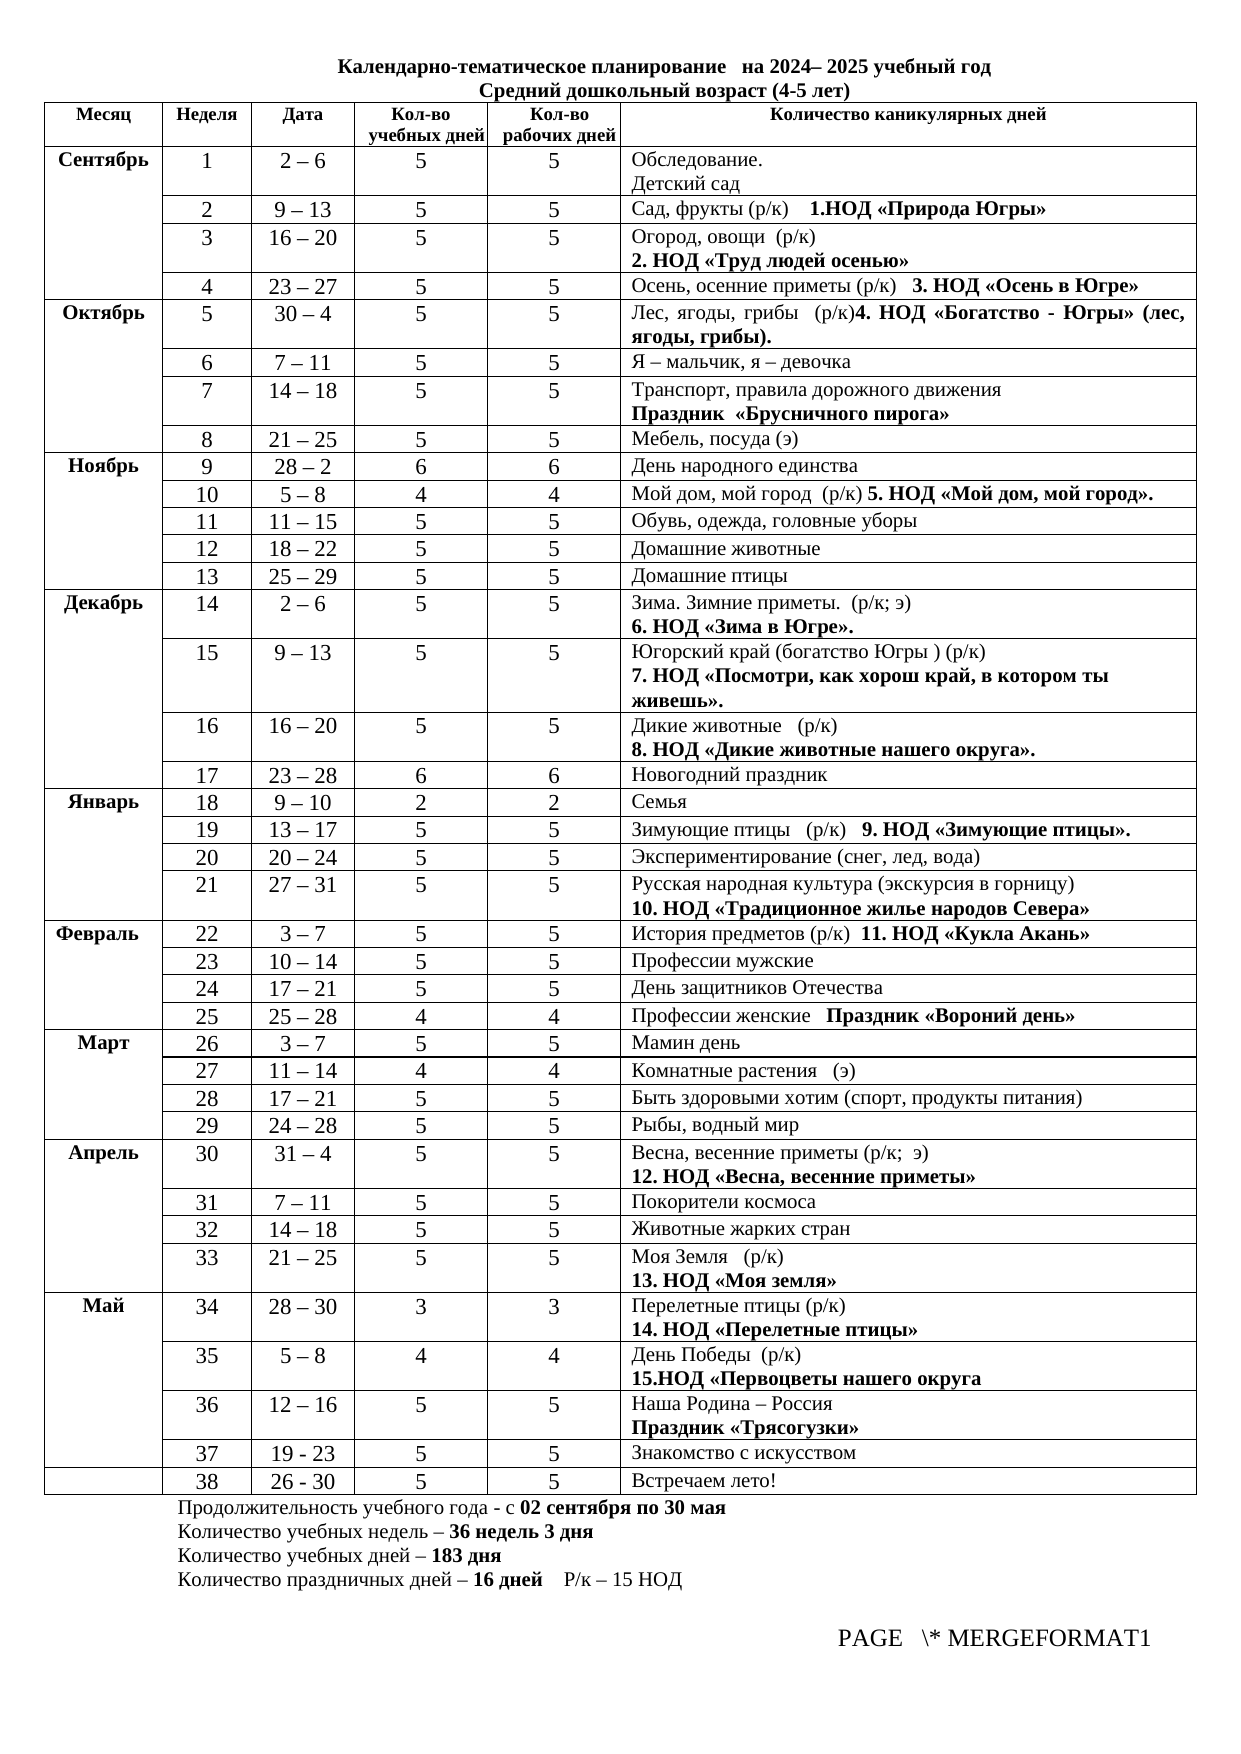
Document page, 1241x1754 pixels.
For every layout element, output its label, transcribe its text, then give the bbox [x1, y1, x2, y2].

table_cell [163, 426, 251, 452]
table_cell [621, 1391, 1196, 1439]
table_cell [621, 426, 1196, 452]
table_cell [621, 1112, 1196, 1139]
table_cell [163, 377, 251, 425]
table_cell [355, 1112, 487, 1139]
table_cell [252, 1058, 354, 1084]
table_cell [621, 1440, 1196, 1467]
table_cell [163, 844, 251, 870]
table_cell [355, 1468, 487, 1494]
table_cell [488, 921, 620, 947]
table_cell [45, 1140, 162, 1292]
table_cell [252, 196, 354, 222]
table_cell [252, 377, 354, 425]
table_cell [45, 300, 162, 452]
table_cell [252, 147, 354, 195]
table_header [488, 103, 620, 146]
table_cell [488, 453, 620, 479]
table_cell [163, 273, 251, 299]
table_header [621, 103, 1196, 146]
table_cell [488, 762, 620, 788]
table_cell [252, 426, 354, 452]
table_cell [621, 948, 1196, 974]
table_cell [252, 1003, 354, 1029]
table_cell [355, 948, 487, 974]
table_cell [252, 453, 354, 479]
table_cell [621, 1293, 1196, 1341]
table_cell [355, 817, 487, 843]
text Количество праздничных дней – 16 дней Р/к – 15 НОД [177, 1567, 1152, 1591]
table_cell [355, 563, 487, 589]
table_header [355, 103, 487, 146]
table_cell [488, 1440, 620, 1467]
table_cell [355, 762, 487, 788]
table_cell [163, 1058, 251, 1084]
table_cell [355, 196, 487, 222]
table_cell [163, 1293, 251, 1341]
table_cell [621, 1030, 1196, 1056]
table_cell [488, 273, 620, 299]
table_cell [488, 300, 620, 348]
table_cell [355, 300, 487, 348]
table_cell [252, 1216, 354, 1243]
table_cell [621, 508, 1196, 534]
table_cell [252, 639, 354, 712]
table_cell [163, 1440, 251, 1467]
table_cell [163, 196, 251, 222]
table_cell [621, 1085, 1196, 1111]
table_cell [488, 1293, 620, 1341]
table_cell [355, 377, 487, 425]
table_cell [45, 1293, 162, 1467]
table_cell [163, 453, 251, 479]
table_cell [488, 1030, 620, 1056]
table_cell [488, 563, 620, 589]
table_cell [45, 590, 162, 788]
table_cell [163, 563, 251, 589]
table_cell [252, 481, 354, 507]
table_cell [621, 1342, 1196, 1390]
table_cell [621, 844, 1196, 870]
text Количество учебных недель – 36 недель 3 дня [177, 1519, 1152, 1543]
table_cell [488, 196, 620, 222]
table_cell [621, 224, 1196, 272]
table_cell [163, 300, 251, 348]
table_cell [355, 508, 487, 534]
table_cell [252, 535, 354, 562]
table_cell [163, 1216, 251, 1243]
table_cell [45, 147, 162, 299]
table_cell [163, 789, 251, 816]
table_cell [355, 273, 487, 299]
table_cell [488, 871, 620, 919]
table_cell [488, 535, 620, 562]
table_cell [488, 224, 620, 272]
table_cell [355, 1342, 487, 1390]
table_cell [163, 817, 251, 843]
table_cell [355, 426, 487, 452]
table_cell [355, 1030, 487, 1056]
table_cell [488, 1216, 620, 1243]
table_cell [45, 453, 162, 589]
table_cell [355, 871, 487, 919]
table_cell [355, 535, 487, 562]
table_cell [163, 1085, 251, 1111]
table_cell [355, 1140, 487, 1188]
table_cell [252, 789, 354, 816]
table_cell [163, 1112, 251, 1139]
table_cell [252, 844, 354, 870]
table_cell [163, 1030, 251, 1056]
text Календарно-тематическое планирование на 2024– 2025 учебный год [177, 54, 1152, 78]
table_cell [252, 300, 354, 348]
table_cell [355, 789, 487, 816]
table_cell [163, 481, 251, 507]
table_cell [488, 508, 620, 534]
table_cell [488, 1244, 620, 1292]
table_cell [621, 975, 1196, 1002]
text Количество учебных дней – 183 дня [177, 1543, 1152, 1567]
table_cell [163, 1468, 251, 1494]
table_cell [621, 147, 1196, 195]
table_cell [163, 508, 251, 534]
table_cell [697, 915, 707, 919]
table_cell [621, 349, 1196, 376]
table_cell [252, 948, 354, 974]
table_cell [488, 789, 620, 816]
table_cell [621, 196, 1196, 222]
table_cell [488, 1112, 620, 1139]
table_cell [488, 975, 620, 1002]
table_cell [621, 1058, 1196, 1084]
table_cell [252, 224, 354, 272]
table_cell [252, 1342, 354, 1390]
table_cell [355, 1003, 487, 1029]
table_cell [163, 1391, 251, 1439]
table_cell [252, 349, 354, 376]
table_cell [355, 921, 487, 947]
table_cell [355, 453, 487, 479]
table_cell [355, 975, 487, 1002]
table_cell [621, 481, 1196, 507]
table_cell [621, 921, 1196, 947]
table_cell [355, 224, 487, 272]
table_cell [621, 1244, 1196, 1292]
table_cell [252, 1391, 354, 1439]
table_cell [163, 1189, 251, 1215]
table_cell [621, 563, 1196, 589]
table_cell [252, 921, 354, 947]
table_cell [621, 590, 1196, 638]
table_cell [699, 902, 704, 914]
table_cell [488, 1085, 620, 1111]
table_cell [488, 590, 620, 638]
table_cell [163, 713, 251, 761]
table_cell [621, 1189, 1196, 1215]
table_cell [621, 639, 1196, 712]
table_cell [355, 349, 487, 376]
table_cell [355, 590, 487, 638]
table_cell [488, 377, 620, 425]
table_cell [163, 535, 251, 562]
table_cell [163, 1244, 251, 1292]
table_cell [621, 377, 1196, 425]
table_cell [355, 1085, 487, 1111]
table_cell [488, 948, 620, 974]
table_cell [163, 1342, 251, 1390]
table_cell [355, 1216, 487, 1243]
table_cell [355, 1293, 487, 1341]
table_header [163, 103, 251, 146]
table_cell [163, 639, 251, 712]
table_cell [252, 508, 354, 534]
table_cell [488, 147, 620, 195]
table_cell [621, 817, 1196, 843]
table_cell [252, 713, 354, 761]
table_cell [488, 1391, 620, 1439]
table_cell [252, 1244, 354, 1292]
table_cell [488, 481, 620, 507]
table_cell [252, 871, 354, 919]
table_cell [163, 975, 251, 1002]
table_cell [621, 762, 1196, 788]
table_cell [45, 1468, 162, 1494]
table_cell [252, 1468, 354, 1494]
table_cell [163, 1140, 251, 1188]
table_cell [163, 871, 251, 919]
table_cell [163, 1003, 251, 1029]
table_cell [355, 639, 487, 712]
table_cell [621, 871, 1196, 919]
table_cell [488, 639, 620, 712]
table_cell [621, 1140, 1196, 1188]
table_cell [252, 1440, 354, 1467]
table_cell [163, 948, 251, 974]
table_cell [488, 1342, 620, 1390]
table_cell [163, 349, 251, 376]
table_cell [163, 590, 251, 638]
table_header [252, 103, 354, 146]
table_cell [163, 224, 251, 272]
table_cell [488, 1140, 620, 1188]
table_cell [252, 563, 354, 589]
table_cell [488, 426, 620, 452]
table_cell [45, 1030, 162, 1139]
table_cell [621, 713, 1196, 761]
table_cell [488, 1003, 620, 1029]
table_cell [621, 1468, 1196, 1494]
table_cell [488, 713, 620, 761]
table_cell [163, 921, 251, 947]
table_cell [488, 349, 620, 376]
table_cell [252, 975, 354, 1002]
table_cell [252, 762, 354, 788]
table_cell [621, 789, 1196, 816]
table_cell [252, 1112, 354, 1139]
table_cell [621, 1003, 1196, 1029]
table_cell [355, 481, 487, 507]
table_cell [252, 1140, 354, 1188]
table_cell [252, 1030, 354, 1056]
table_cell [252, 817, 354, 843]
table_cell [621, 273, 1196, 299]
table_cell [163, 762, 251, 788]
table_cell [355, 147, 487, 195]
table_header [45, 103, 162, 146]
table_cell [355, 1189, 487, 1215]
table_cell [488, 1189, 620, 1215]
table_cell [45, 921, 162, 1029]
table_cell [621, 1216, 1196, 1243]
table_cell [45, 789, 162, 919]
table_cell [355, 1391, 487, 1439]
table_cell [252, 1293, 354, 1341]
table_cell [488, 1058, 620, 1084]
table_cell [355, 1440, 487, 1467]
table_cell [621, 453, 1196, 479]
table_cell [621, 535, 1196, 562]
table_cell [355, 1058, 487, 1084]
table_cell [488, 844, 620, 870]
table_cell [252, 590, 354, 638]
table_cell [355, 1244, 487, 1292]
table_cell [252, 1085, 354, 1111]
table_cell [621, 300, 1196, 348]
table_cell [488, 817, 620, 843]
text Продолжительность учебного года - с 02 сентября по 30 мая [177, 1495, 1152, 1519]
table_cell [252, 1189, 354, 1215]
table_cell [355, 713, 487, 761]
text Средний дошкольный возраст (4-5 лет) [177, 78, 1152, 102]
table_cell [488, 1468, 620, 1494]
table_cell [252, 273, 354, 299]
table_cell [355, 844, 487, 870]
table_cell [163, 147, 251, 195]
